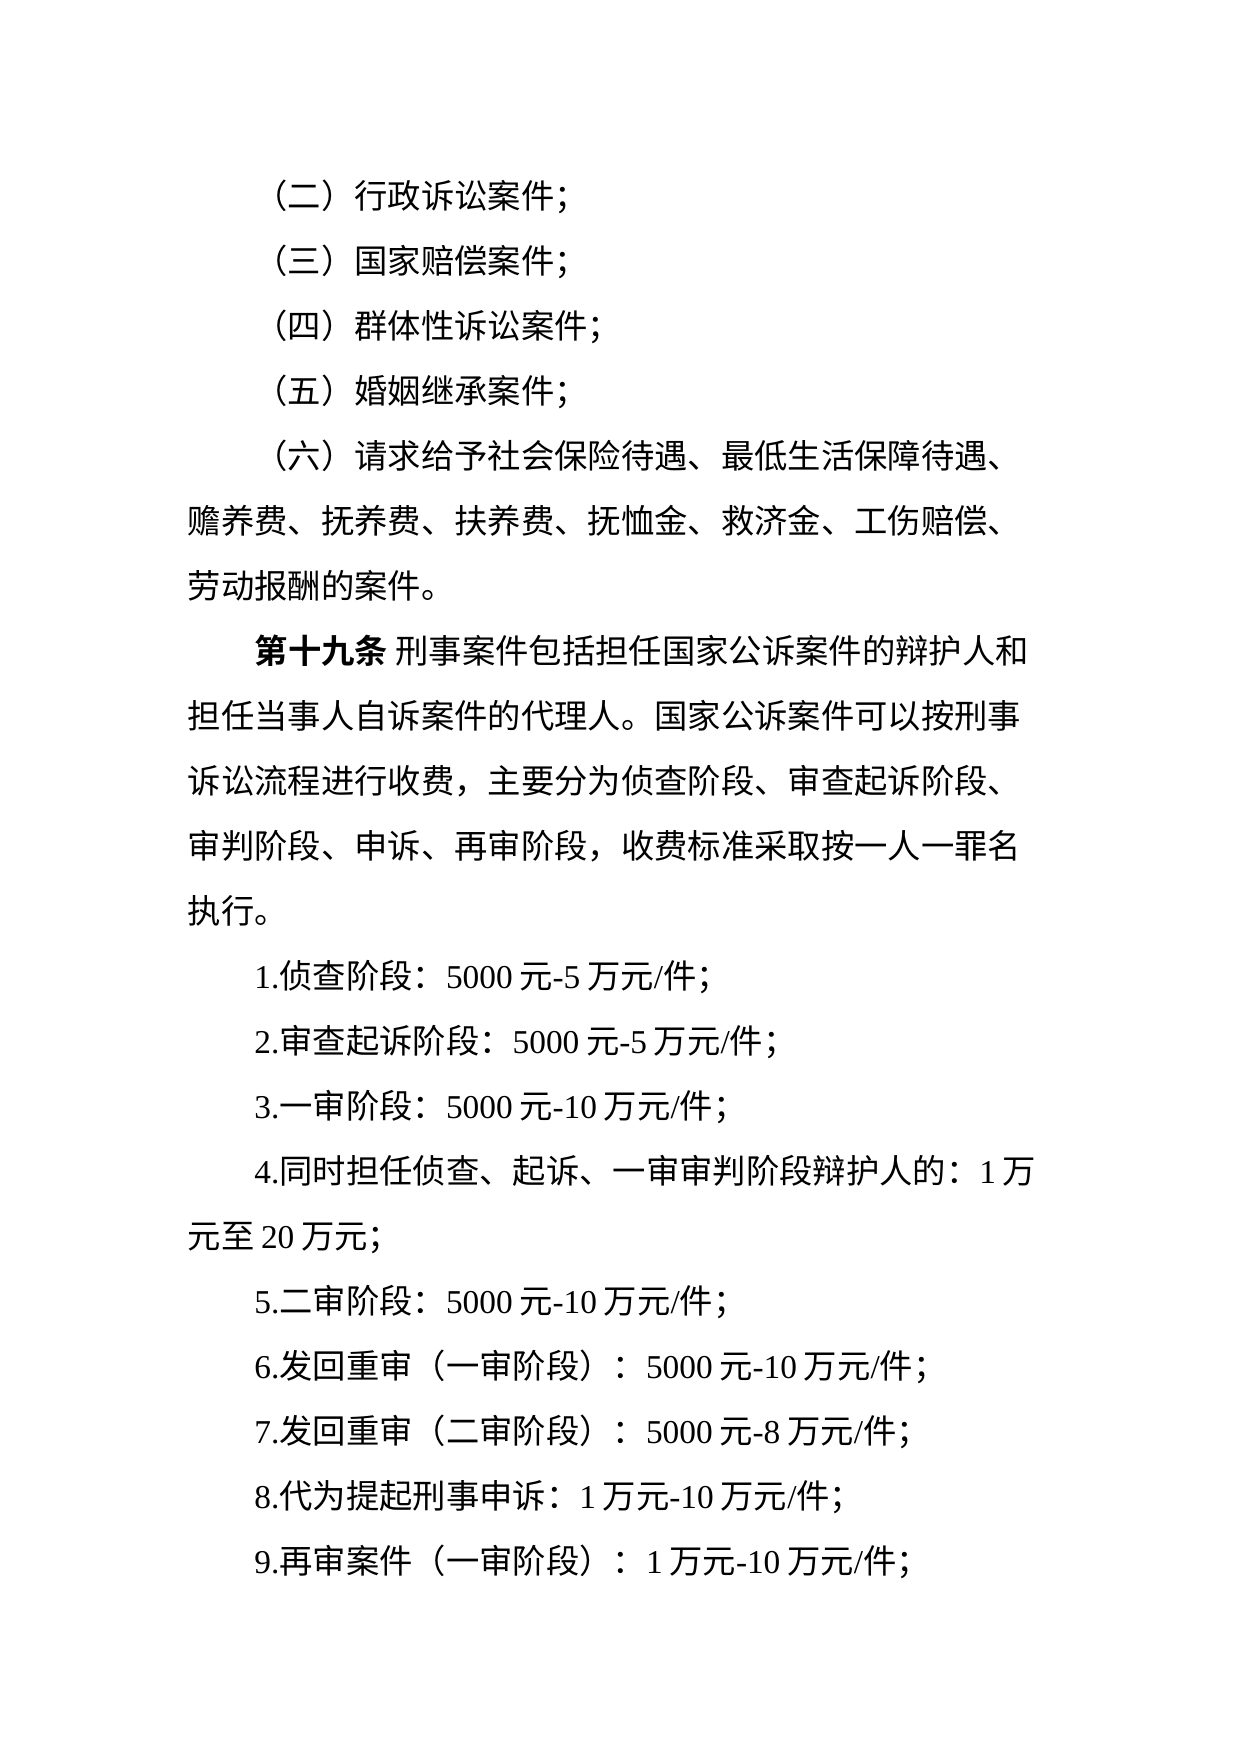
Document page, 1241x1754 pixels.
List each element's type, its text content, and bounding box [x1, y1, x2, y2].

text （四）群体性诉讼案件； [187, 292, 1053, 357]
text 4.同时担任侦查、起诉、一审审判阶段辩护人的：1万元至20万元； [187, 1137, 1053, 1267]
text 9.再审案件（一审阶段）：1万元-10万元/件； [187, 1527, 1053, 1592]
text 8.代为提起刑事申诉：1万元-10万元/件； [187, 1462, 1053, 1527]
text 6.发回重审（一审阶段）：5000元-10万元/件； [187, 1332, 1053, 1397]
text （二）行政诉讼案件； [187, 162, 1053, 227]
text 第十九条 刑事案件包括担任国家公诉案件的辩护人和担任当事人自诉案件的代理人。国家公诉案件可以按刑事诉讼流程进行收费，主要分为侦查阶段、审查起诉阶段、审判阶段、申诉、再审阶段，收费标准采取按一人一罪名执行。 [187, 617, 1053, 942]
text 7.发回重审（二审阶段）：5000元-8万元/件； [187, 1397, 1053, 1462]
text 2.审查起诉阶段：5000元-5万元/件； [187, 1007, 1053, 1072]
text （六）请求给予社会保险待遇、最低生活保障待遇、赡养费、抚养费、扶养费、抚恤金、救济金、工伤赔偿、劳动报酬的案件。 [187, 422, 1053, 617]
text （五）婚姻继承案件； [187, 357, 1053, 422]
text 1.侦查阶段：5000元-5万元/件； [187, 942, 1053, 1007]
text 3.一审阶段：5000元-10万元/件； [187, 1072, 1053, 1137]
text 5.二审阶段：5000元-10万元/件； [187, 1267, 1053, 1332]
text （三）国家赔偿案件； [187, 227, 1053, 292]
